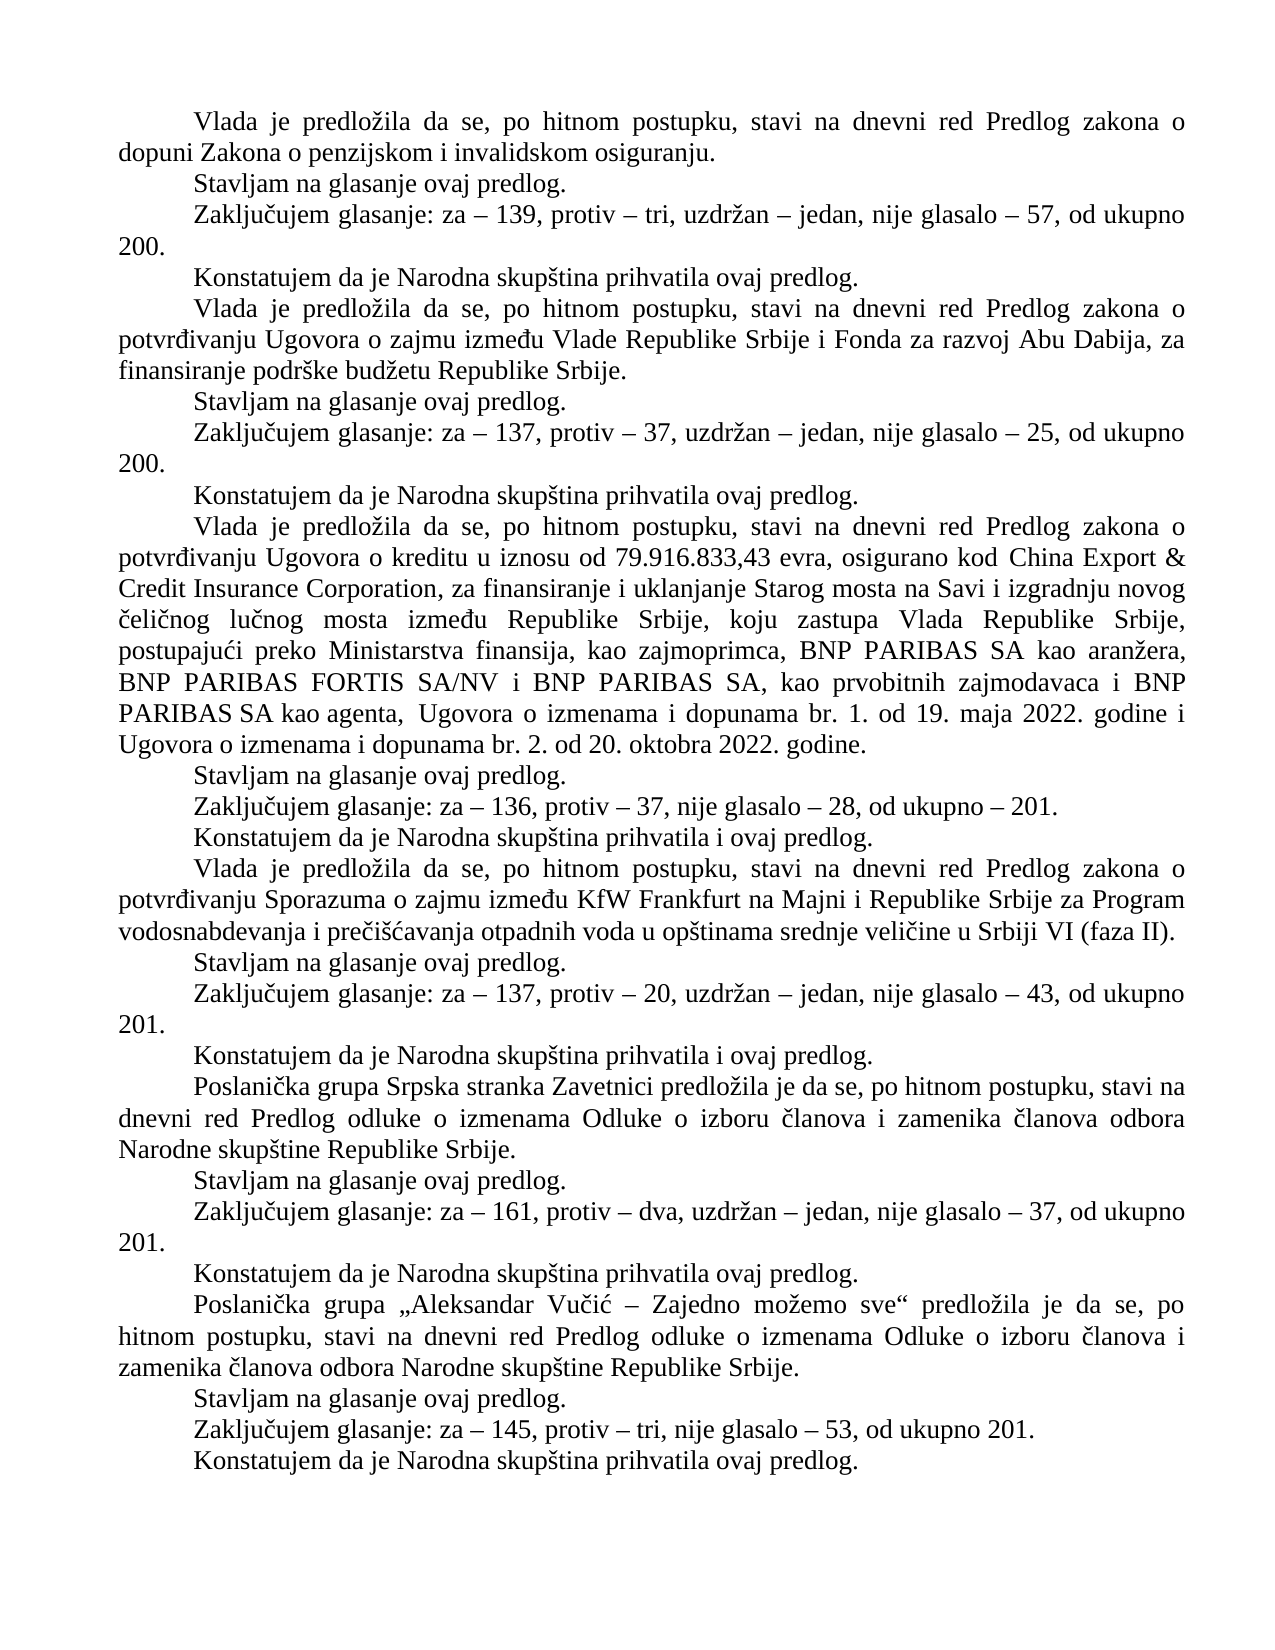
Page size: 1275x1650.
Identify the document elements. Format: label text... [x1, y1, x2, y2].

text Stavljam na glasanje ovaj predlog. [118, 1164, 1186, 1195]
text Stavljam na glasanje ovaj predlog. [118, 1382, 1186, 1413]
text Poslanička grupa Srpska stranka Zavetnici predložila je da se, po hitnom postupku, stavi na dnevni red Predlog odluke o izmenama Odluke o izboru članova i zamenika članova odbora Narodne skupštine Republike Srbije. [118, 1071, 1186, 1164]
text Stavljam na glasanje ovaj predlog. [118, 385, 1186, 416]
text Konstatujem da je Narodna skupština prihvatila i ovaj predlog. [118, 1039, 1186, 1071]
text Zaključujem glasanje: za – 139, protiv – tri, uzdržan – jedan, nije glasalo – 57, od ukupno 200. [118, 198, 1186, 261]
text Vlada je predložila da se, po hitnom postupku, stavi na dnevni red Predlog zakona o potvrđivanju Sporazuma o zajmu između KfW Frankfurt na Majni i Republike Srbije za Program vodosnabdevanja i prečišćavanja otpadnih voda u opštinama srednje veličine u Srbiji VI (faza II). [118, 852, 1186, 946]
text Konstatujem da je Narodna skupština prihvatila ovaj predlog. [118, 1257, 1186, 1288]
text Zaključujem glasanje: za – 145, protiv – tri, nije glasalo – 53, od ukupno 201. [118, 1413, 1186, 1444]
text Vlada je predložila da se, po hitnom postupku, stavi na dnevni red Predlog zakona o dopuni Zakona o penzijskom i invalidskom osiguranju. [118, 105, 1186, 167]
text Vlada je predložila da se, po hitnom postupku, stavi na dnevni red Predlog zakona o potvrđivanju Ugovora o kreditu u iznosu od 79.916.833,43 evra, osigurano kod China Export & Credit Insurance Corporation, za finansiranje i uklanjanje Starog mosta na Savi i izgradnju novog čeličnog lučnog mosta između Republike Srbije, koju zastupa Vlada Republike Srbije, postupajući preko Ministarstva finansija, kao zajmoprimca, BNP PARIBAS SA kao aranžera, BNP PARIBAS FORTIS SA/NV i BNP PARIBAS SA, kao prvobitnih zajmodavaca i BNP PARIBAS SA kao agenta, Ugovora o izmenama i dopunama br. 1. od 19. maja 2022. godine i Ugovora o izmenama i dopunama br. 2. od 20. oktobra 2022. godine. [118, 510, 1186, 759]
text Zaključujem glasanje: za – 137, protiv – 37, uzdržan – jedan, nije glasalo – 25, od ukupno 200. [118, 416, 1186, 479]
text Konstatujem da je Narodna skupština prihvatila ovaj predlog. [118, 1444, 1186, 1475]
text Stavljam na glasanje ovaj predlog. [118, 167, 1186, 198]
text Vlada je predložila da se, po hitnom postupku, stavi na dnevni red Predlog zakona o potvrđivanju Ugovora o zajmu između Vlade Republike Srbije i Fonda za razvoj Abu Dabija, za finansiranje podrške budžetu Republike Srbije. [118, 292, 1186, 385]
text Konstatujem da je Narodna skupština prihvatila i ovaj predlog. [118, 821, 1186, 852]
text Konstatujem da je Narodna skupština prihvatila ovaj predlog. [118, 479, 1186, 510]
text Konstatujem da je Narodna skupština prihvatila ovaj predlog. [118, 261, 1186, 292]
text Zaključujem glasanje: za – 161, protiv – dva, uzdržan – jedan, nije glasalo – 37, od ukupno 201. [118, 1195, 1186, 1257]
text Poslanička grupa „Aleksandar Vučić – Zajedno možemo sve“ predložila je da se, po hitnom postupku, stavi na dnevni red Predlog odluke o izmenama Odluke o izboru članova i zamenika članova odbora Narodne skupštine Republike Srbije. [118, 1288, 1186, 1382]
text Zaključujem glasanje: za – 136, protiv – 37, nije glasalo – 28, od ukupno – 201. [118, 790, 1186, 821]
text Stavljam na glasanje ovaj predlog. [118, 946, 1186, 977]
text Zaključujem glasanje: za – 137, protiv – 20, uzdržan – jedan, nije glasalo – 43, od ukupno 201. [118, 977, 1186, 1039]
text Stavljam na glasanje ovaj predlog. [118, 759, 1186, 790]
